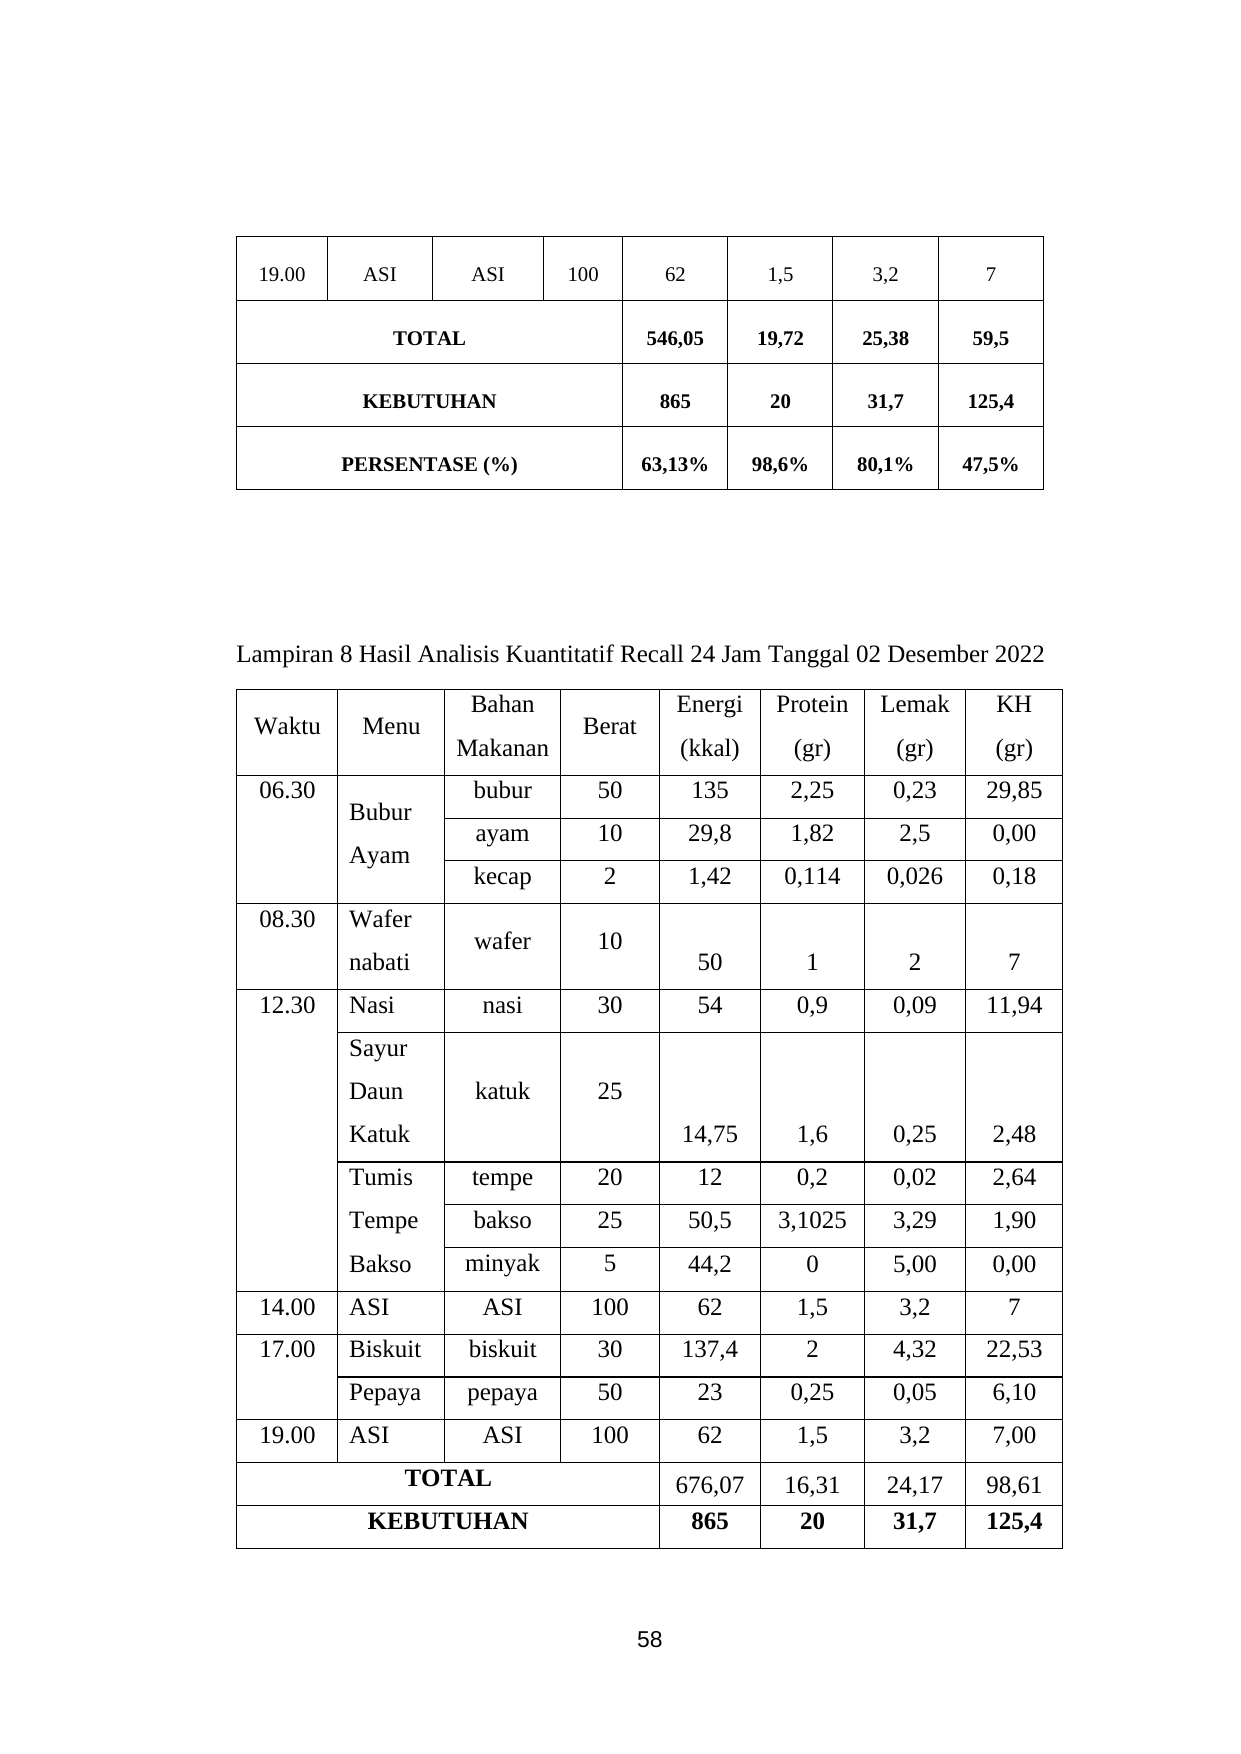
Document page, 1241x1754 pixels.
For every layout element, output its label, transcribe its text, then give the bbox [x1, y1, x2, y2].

table_cell 47,5% [939, 427, 1043, 489]
table_cell 0,02 [865, 1163, 965, 1204]
table_cell 865 [623, 364, 727, 426]
table_cell 25,38 [833, 301, 938, 363]
table_cell 98,61 [966, 1463, 1062, 1505]
table_cell 29,85 [966, 776, 1062, 817]
table_cell 20 [761, 1506, 864, 1548]
table_cell 546,05 [623, 301, 727, 363]
table_cell 25 [561, 1033, 659, 1161]
table_cell ayam [445, 819, 560, 860]
table_cell 6,10 [966, 1378, 1062, 1419]
table_cell ASI [328, 237, 432, 299]
table_cell 2,48 [966, 1033, 1062, 1161]
table_cell 62 [623, 237, 727, 299]
table_cell 20 [561, 1163, 659, 1204]
table_cell katuk [445, 1033, 560, 1161]
table_cell 59,5 [939, 301, 1043, 363]
table_cell nasi [445, 990, 560, 1032]
table_cell 24,17 [865, 1463, 965, 1505]
table_cell 1,82 [761, 819, 864, 860]
table_cell ASI [338, 1292, 444, 1333]
table_cell 0,09 [865, 990, 965, 1032]
table_cell 14,75 [660, 1033, 760, 1161]
table_cell minyak [445, 1248, 560, 1291]
table_cell 3,29 [865, 1205, 965, 1247]
table_cell pepaya [445, 1378, 560, 1419]
table_cell 2 [865, 904, 965, 989]
table_cell ASI [433, 237, 543, 299]
table_cell 2,25 [761, 776, 864, 817]
table_cell kecap [445, 861, 560, 903]
table_cell 0,25 [761, 1378, 864, 1419]
table_cell TOTAL [237, 301, 622, 363]
table_cell 125,4 [939, 364, 1043, 426]
table_cell 2,5 [865, 819, 965, 860]
table_cell 7 [966, 904, 1062, 989]
table_cell 2 [561, 861, 659, 903]
text Lampiran 8 Hasil Analisis Kuantitatif Recall 24 Jam Tanggal 02 Desember 2022 [236, 639, 1063, 668]
table_header KH (gr) [966, 690, 1062, 774]
table_cell 0,026 [865, 861, 965, 903]
table_cell 63,13% [623, 427, 727, 489]
table_cell 5,00 [865, 1248, 965, 1291]
table_cell 865 [660, 1506, 760, 1548]
table_cell KEBUTUHAN [237, 1506, 659, 1548]
table_cell Tumis Tempe Bakso [338, 1163, 444, 1291]
table_header Menu [338, 690, 444, 774]
table_cell 54 [660, 990, 760, 1032]
table_cell 10 [561, 819, 659, 860]
table_cell PERSENTASE (%) [237, 427, 622, 489]
table_cell KEBUTUHAN [237, 364, 622, 426]
table_header Protein (gr) [761, 690, 864, 774]
table_cell 0,25 [865, 1033, 965, 1161]
table_cell 100 [561, 1420, 659, 1462]
table_cell 1,5 [761, 1420, 864, 1462]
table_cell biskuit [445, 1335, 560, 1376]
table_cell 0,9 [761, 990, 864, 1032]
table_cell 7,00 [966, 1420, 1062, 1462]
table_cell 2 [761, 1335, 864, 1376]
table_cell 4,32 [865, 1335, 965, 1376]
table_cell Sayur Daun Katuk [338, 1033, 444, 1161]
table_cell 31,7 [833, 364, 938, 426]
table_cell bakso [445, 1205, 560, 1247]
table_cell 12.30 [237, 990, 337, 1291]
table_cell 3,2 [865, 1292, 965, 1333]
table_cell 1,90 [966, 1205, 1062, 1247]
table_cell 98,6% [728, 427, 832, 489]
table_cell 17.00 [237, 1335, 337, 1419]
table_cell 11,94 [966, 990, 1062, 1032]
table_cell 30 [561, 990, 659, 1032]
table_cell 100 [544, 237, 622, 299]
table_cell 06.30 [237, 776, 337, 903]
table_header Lemak (gr) [865, 690, 965, 774]
table_cell 3,2 [865, 1420, 965, 1462]
table_cell 1,5 [761, 1292, 864, 1333]
table_cell 2,64 [966, 1163, 1062, 1204]
table_cell ASI [445, 1292, 560, 1333]
table_cell 25 [561, 1205, 659, 1247]
table_cell 1 [761, 904, 864, 989]
table_cell 0,114 [761, 861, 864, 903]
table_cell 20 [728, 364, 832, 426]
table_cell 19.00 [237, 237, 327, 299]
table_cell 23 [660, 1378, 760, 1419]
table_cell 19,72 [728, 301, 832, 363]
table_cell 10 [561, 904, 659, 989]
table_cell 30 [561, 1335, 659, 1376]
table_cell 1,42 [660, 861, 760, 903]
table_cell 0 [761, 1248, 864, 1291]
table_cell 676,07 [660, 1463, 760, 1505]
table_cell 12 [660, 1163, 760, 1204]
table_cell 80,1% [833, 427, 938, 489]
table_cell 7 [939, 237, 1043, 299]
table_cell Bubur Ayam [338, 776, 444, 903]
table_cell 135 [660, 776, 760, 817]
table_cell 16,31 [761, 1463, 864, 1505]
table_cell 100 [561, 1292, 659, 1333]
table_cell 50 [660, 904, 760, 989]
table_cell 0,23 [865, 776, 965, 817]
table_cell 0,00 [966, 1248, 1062, 1291]
table_cell 1,6 [761, 1033, 864, 1161]
table_cell Pepaya [338, 1378, 444, 1419]
table_cell 62 [660, 1292, 760, 1333]
table_cell 0,00 [966, 819, 1062, 860]
table_header Bahan Makanan [445, 690, 560, 774]
table_cell 137,4 [660, 1335, 760, 1376]
table_header Energi (kkal) [660, 690, 760, 774]
table_cell 3,1025 [761, 1205, 864, 1247]
table_cell ASI [338, 1420, 444, 1462]
table_cell 14.00 [237, 1292, 337, 1333]
table_cell tempe [445, 1163, 560, 1204]
table_cell TOTAL [237, 1463, 659, 1505]
table_cell 50,5 [660, 1205, 760, 1247]
table_cell 7 [966, 1292, 1062, 1333]
table_cell 29,8 [660, 819, 760, 860]
table_cell 19.00 [237, 1420, 337, 1462]
table_cell 50 [561, 1378, 659, 1419]
table_cell 50 [561, 776, 659, 817]
table_header Waktu [237, 690, 337, 774]
table_cell 31,7 [865, 1506, 965, 1548]
table_header Berat [561, 690, 659, 774]
table_cell Wafer nabati [338, 904, 444, 989]
table_cell bubur [445, 776, 560, 817]
table_cell 5 [561, 1248, 659, 1291]
table_cell 0,18 [966, 861, 1062, 903]
table_cell ASI [445, 1420, 560, 1462]
table_cell 62 [660, 1420, 760, 1462]
table_cell 0,05 [865, 1378, 965, 1419]
table_cell Nasi [338, 990, 444, 1032]
table_cell 1,5 [728, 237, 832, 299]
table_cell Biskuit [338, 1335, 444, 1376]
table_cell 3,2 [833, 237, 938, 299]
table_cell 22,53 [966, 1335, 1062, 1376]
table_cell 0,2 [761, 1163, 864, 1204]
table_cell 08.30 [237, 904, 337, 989]
table_cell 125,4 [966, 1506, 1062, 1548]
table_cell wafer [445, 904, 560, 989]
table_cell 44,2 [660, 1248, 760, 1291]
